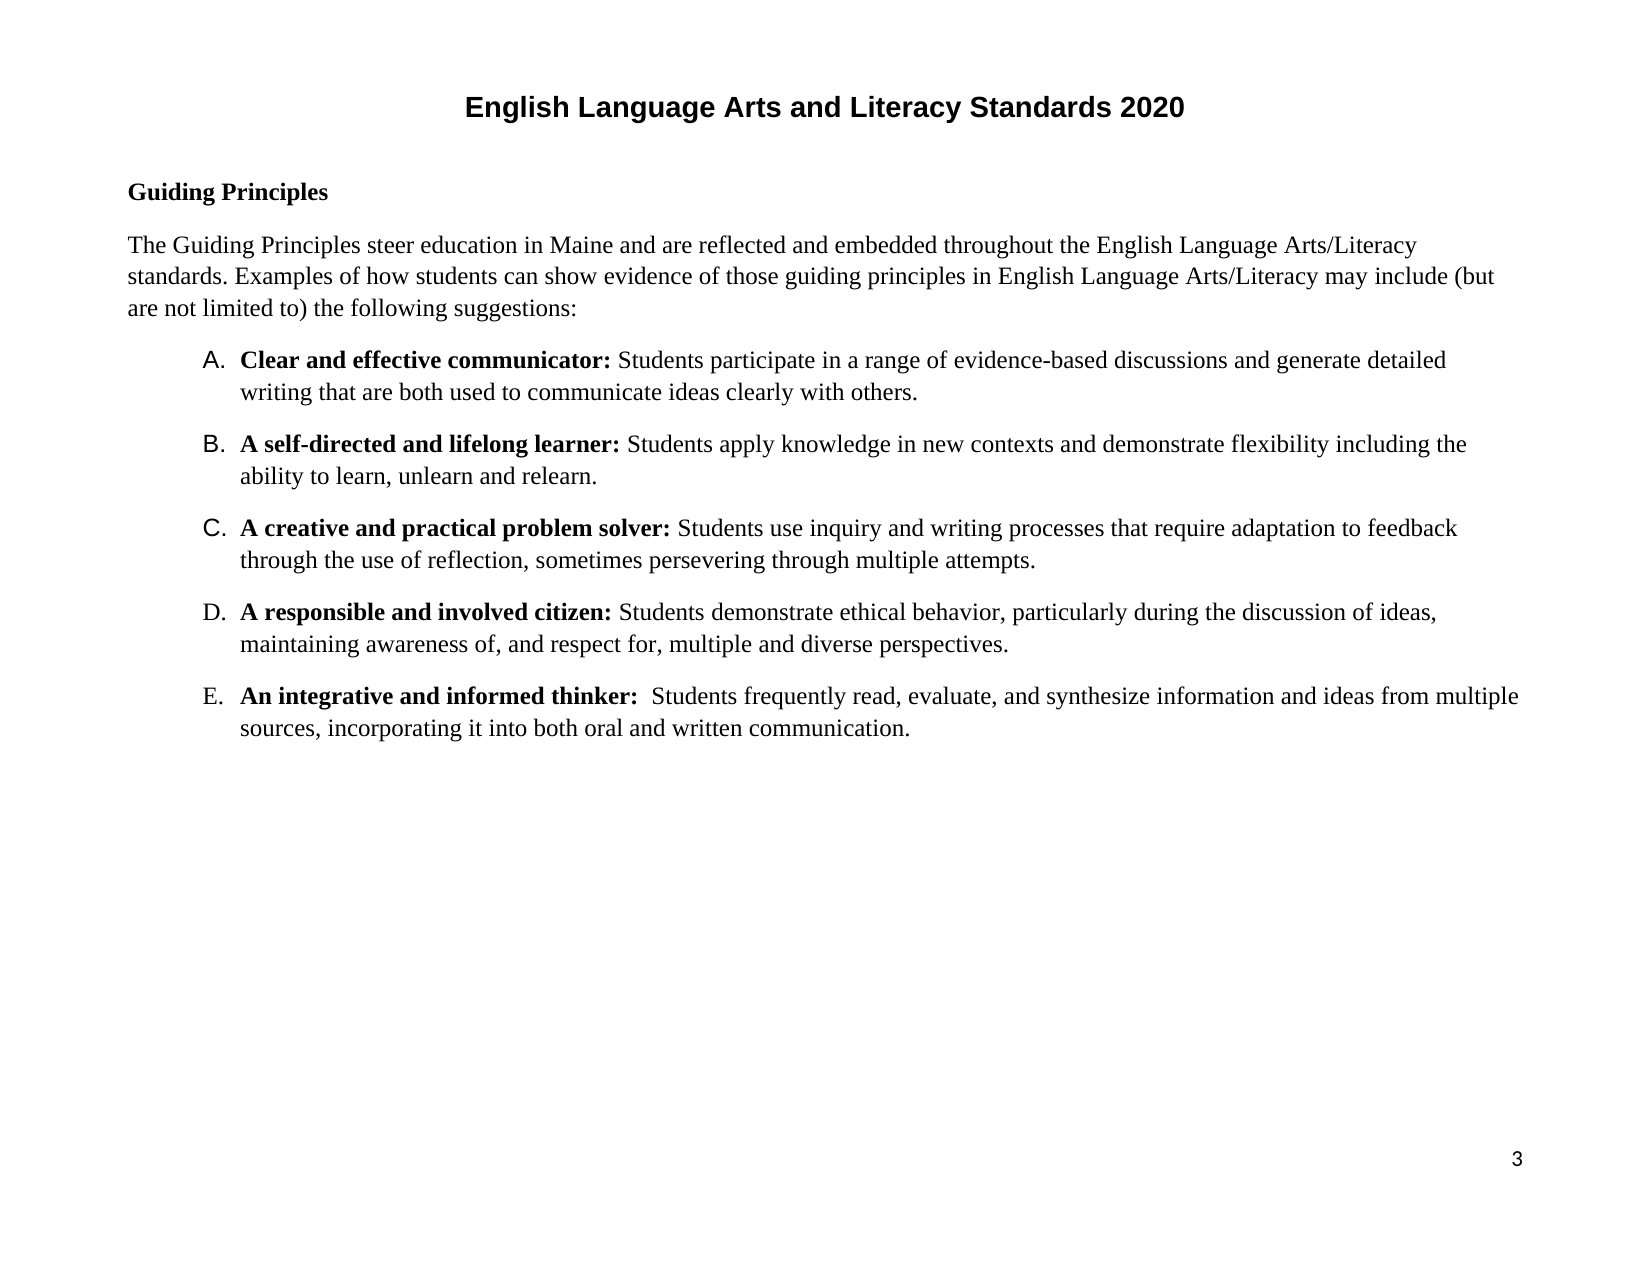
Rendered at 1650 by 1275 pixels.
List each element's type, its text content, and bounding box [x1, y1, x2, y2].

list A self-directed and lifelong learner: Students apply knowledge in new contexts and demonstrate flexibility including the ability to learn, unlearn and relearn. [202, 429, 1522, 490]
list A creative and practical problem solver: Students use inquiry and writing processes that require adaptation to feedback through the use of reflection, sometimes persevering through multiple attempts. [202, 513, 1522, 574]
list A responsible and involved citizen: Students demonstrate ethical behavior, particularly during the discussion of ideas, maintaining awareness of, and respect for, multiple and diverse perspectives. [202, 597, 1522, 658]
text The Guiding Principles steer education in Maine and are reflected and embedded throughout the English Language Arts/Literacy standards. Examples of how students can show evidence of those guiding principles in English Language Arts/Literacy may include (but are not limited to) the following suggestions: [127, 230, 1522, 322]
text Guiding Principles [127, 177, 1522, 206]
list Clear and effective communicator: Students participate in a range of evidence-based discussions and generate detailed writing that are both used to communicate ideas clearly with others. [202, 345, 1522, 406]
list An integrative and informed thinker: Students frequently read, evaluate, and synthesize information and ideas from multiple sources, incorporating it into both oral and written communication. [202, 681, 1522, 742]
